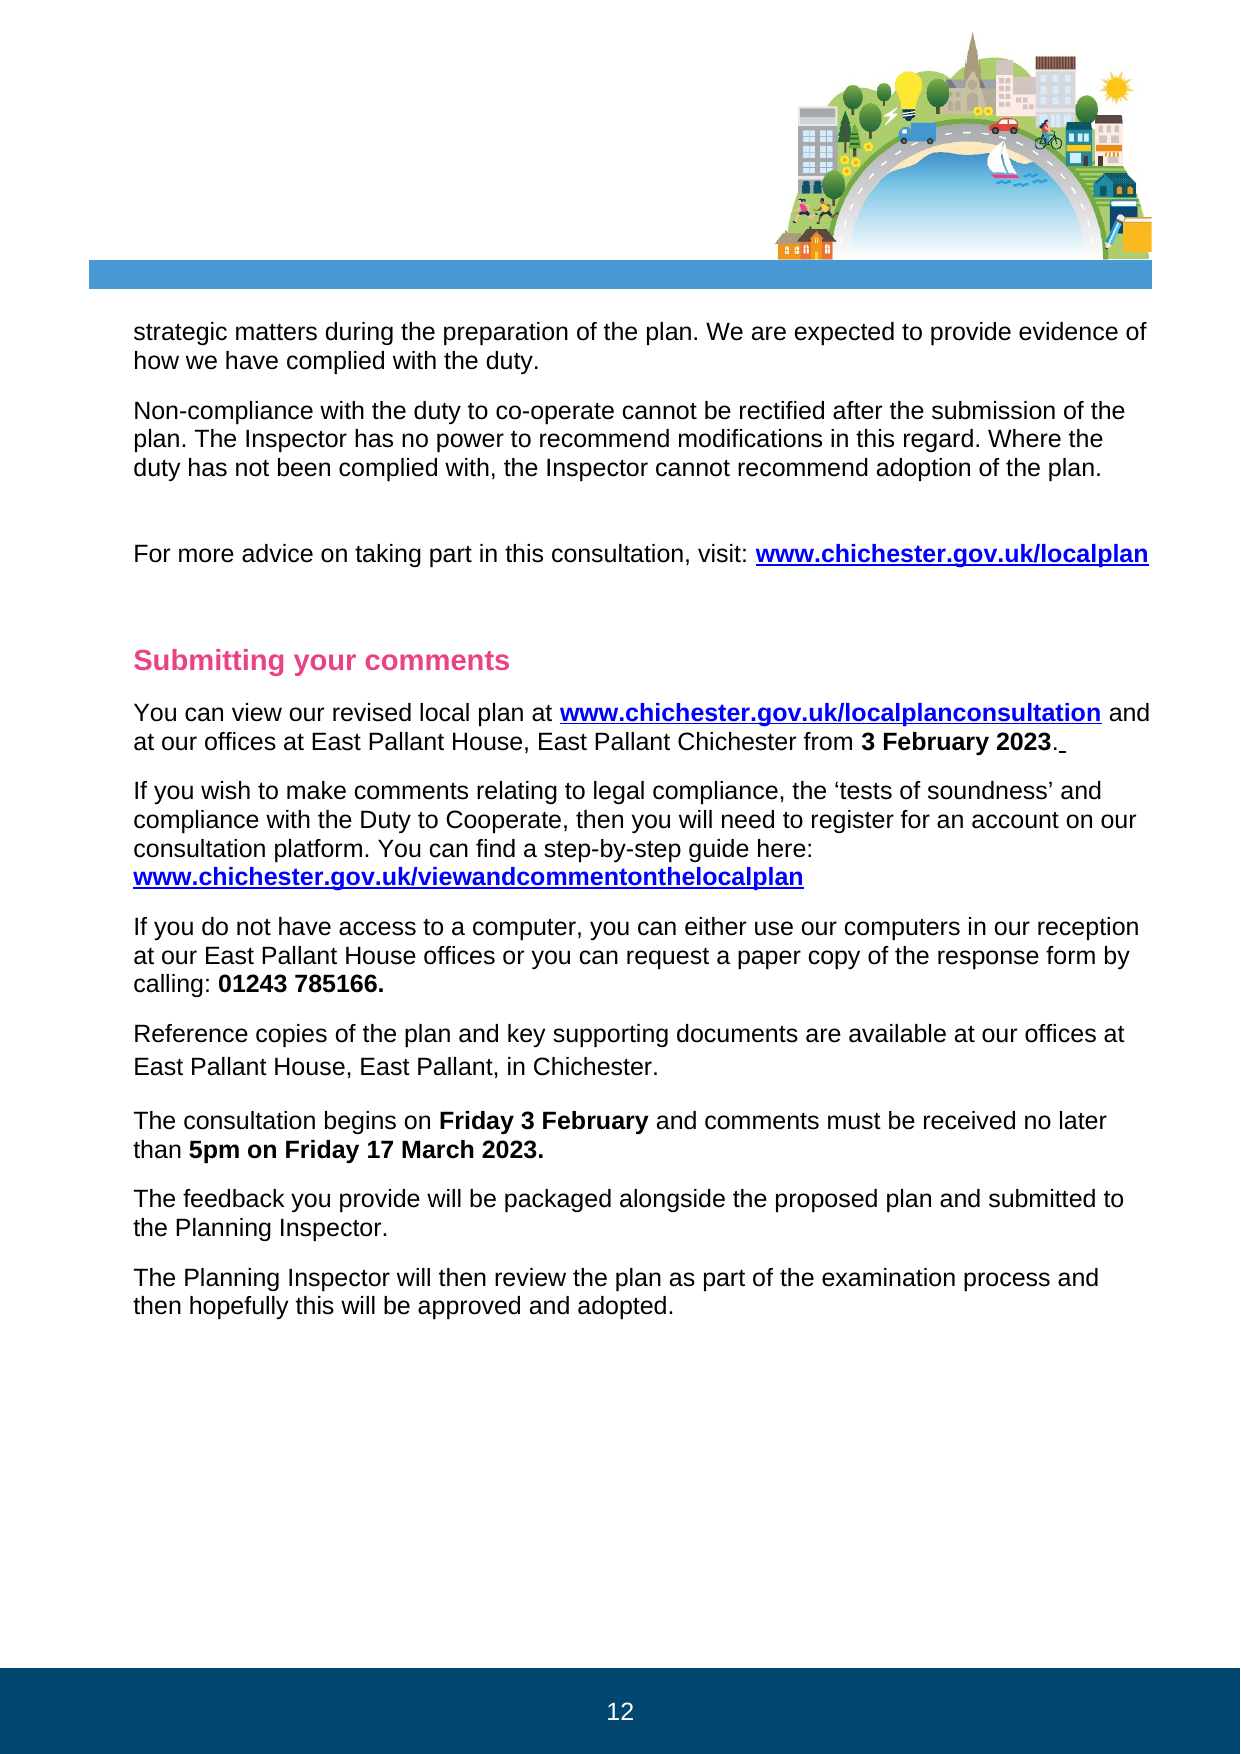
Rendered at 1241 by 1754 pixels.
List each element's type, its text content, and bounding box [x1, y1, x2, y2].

text If you wish to make comments relating to legal compliance, the ‘tests of soundness’ and compliance with the Duty to Cooperate, then you will need to register for an account on our consultation platform. You can find a step-by-step guide here: www.chichester.gov.uk/viewandcommentonthelocalplan [133, 776, 1152, 891]
text The Planning Inspector will then review the plan as part of the examination process and then hopefully this will be approved and adopted. [133, 1262, 1152, 1320]
text Reference copies of the plan and key supporting documents are available at our offices at East Pallant House, East Pallant, in Chichester. [133, 1019, 1152, 1081]
text If you do not have access to a computer, you can either use our computers in our reception at our East Pallant House offices or you can request a paper copy of the response form by calling: 01243 785166. [133, 912, 1152, 998]
text Submitting your comments [133, 643, 1152, 677]
text The feedback you provide will be packaged alongside the proposed plan and submitted to the Planning Inspector. [133, 1184, 1152, 1242]
picture [774, 32, 1152, 260]
text For more advice on taking part in this consultation, visit: www.chichester.gov.uk/localplan [133, 539, 1152, 568]
text The consultation begins on Friday 3 February and comments must be received no later than 5pm on Friday 17 March 2023. [133, 1106, 1152, 1163]
text Non-compliance with the duty to co-operate cannot be rectified after the submission of the plan. The Inspector has no power to recommend modifications in this regard. Where the duty has not been complied with, the Inspector cannot recommend adoption of the plan. [133, 396, 1152, 482]
text You can view our revised local plan at www.chichester.gov.uk/localplanconsultation and at our offices at East Pallant House, East Pallant Chichester from 3 February 2023. [133, 698, 1152, 755]
